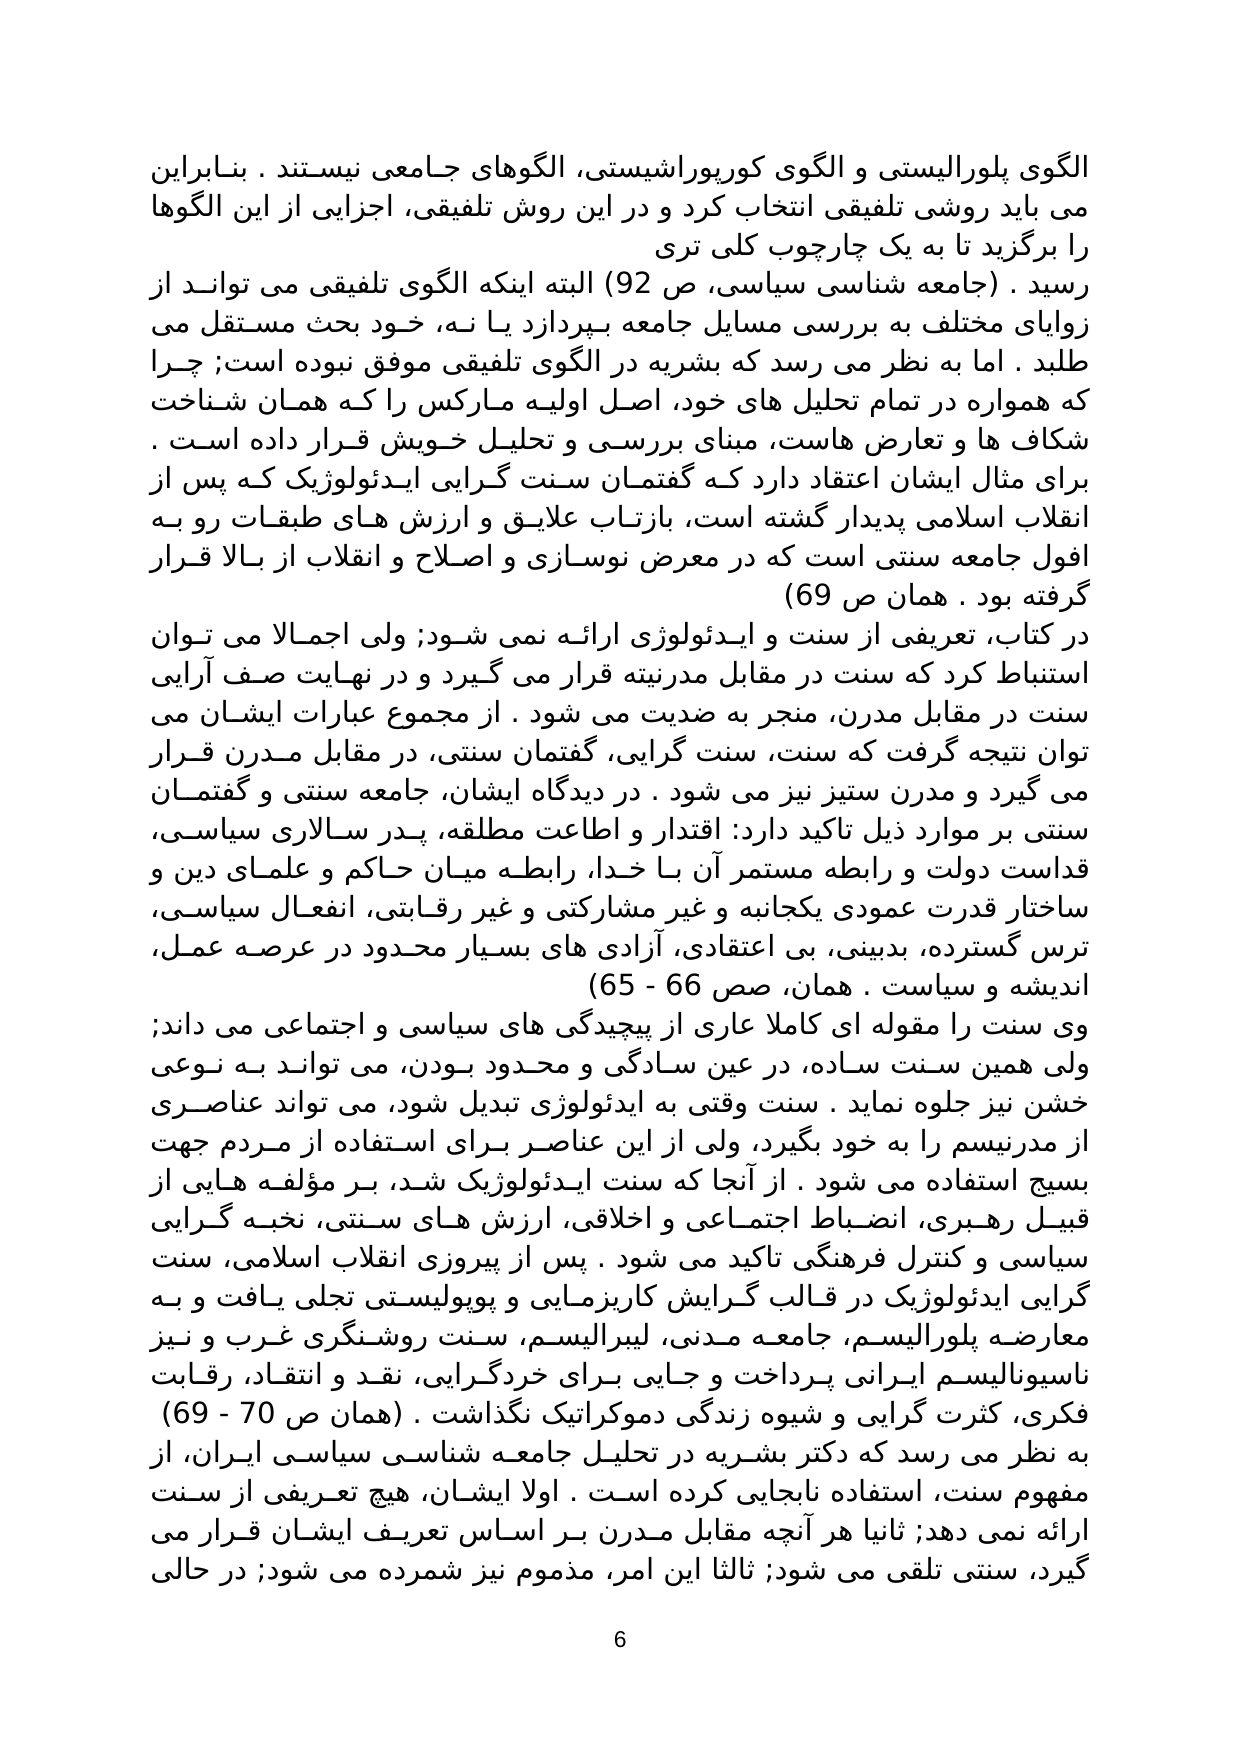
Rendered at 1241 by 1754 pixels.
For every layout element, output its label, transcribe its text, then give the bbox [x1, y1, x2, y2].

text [150, 1436, 1090, 1586]
text در کتاب، تعریفی از سنت و ایدئولوژی ارائه نمی شود; ولی اجمالا می توان استنباط کرد که سنت در مقابل مدرنیته قرار می گیرد و در نهایت صف آرایی سنت در مقابل مدرن، منجر به ضدیت می شود . از مجموع عبارات ایشان می توان نتیجه گرفت که سنت، سنت گرایی، گفتمان سنتی، در مقابل مدرن قرار می گیرد و مدرن ستیز نیز می شود . در دیدگاه ایشان، جامعه سنتی و گفتمان سنتی بر موارد ذیل تاکید دارد: اقتدار و اطاعت مطلقه، پدر سالاری سیاسی، قداست دولت و رابطه مستمر آن با خدا، رابطه میان حاکم و علمای دین و ساختار قدرت عمودی یکجانبه و غیر مشارکتی و غیر رقابتی، انفعال سیاسی، ترس گسترده، بدبینی، بی اعتقادی، آزادی های بسیار محدود در عرصه عمل، اندیشه و سیاست . همان، صص 66 - 65) [150, 617, 1090, 1002]
text رسید . (جامعه شناسی سیاسی، ص 92) البته اینکه الگوی تلفیقی می تواند از زوایای مختلف به بررسی مسایل جامعه بپردازد یا نه، خود بحث مستقل می طلبد . اما به نظر می رسد که بشریه در الگوی تلفیقی موفق نبوده است; چرا که همواره در تمام تحلیل های خود، اصل اولیه مارکس را که همان شناخت شکاف ها و تعارض هاست، مبنای بررسی و تحلیل خویش قرار داده است . برای مثال ایشان اعتقاد دارد که گفتمان سنت گرایی ایدئولوژیک که پس از انقلاب اسلامی پدیدار گشته است، بازتاب علایق و ارزش های طبقات رو به افول جامعه سنتی است که در معرض نوسازی و اصلاح و انقلاب از بالا قرار گرفته بود . همان ص 69) [150, 267, 1090, 612]
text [150, 150, 1090, 262]
text وی سنت را مقوله ای کاملا عاری از پیچیدگی های سیاسی و اجتماعی می داند; ولی همین سنت ساده، در عین سادگی و محدود بودن، می تواند به نوعی خشن نیز جلوه نماید . سنت وقتی به ایدئولوژی تبدیل شود، می تواند عناصری از مدرنیسم را به خود بگیرد، ولی از این عناصر برای استفاده از مردم جهت بسیج استفاده می شود . از آنجا که سنت ایدئولوژیک شد، بر مؤلفه هایی از قبیل رهبری، انضباط اجتماعی و اخلاقی، ارزش های سنتی، نخبه گرایی سیاسی و کنترل فرهنگی تاکید می شود . پس از پیروزی انقلاب اسلامی، سنت گرایی ایدئولوژیک در قالب گرایش کاریزمایی و پوپولیستی تجلی یافت و به معارضه پلورالیسم، جامعه مدنی، لیبرالیسم، سنت روشنگری غرب و نیز ناسیونالیسم ایرانی پرداخت و جایی برای خردگرایی، نقد و انتقاد، رقابت فکری، کثرت گرایی و شیوه زندگی دموکراتیک نگذاشت . (همان ص 70 - 69) [150, 1007, 1090, 1431]
